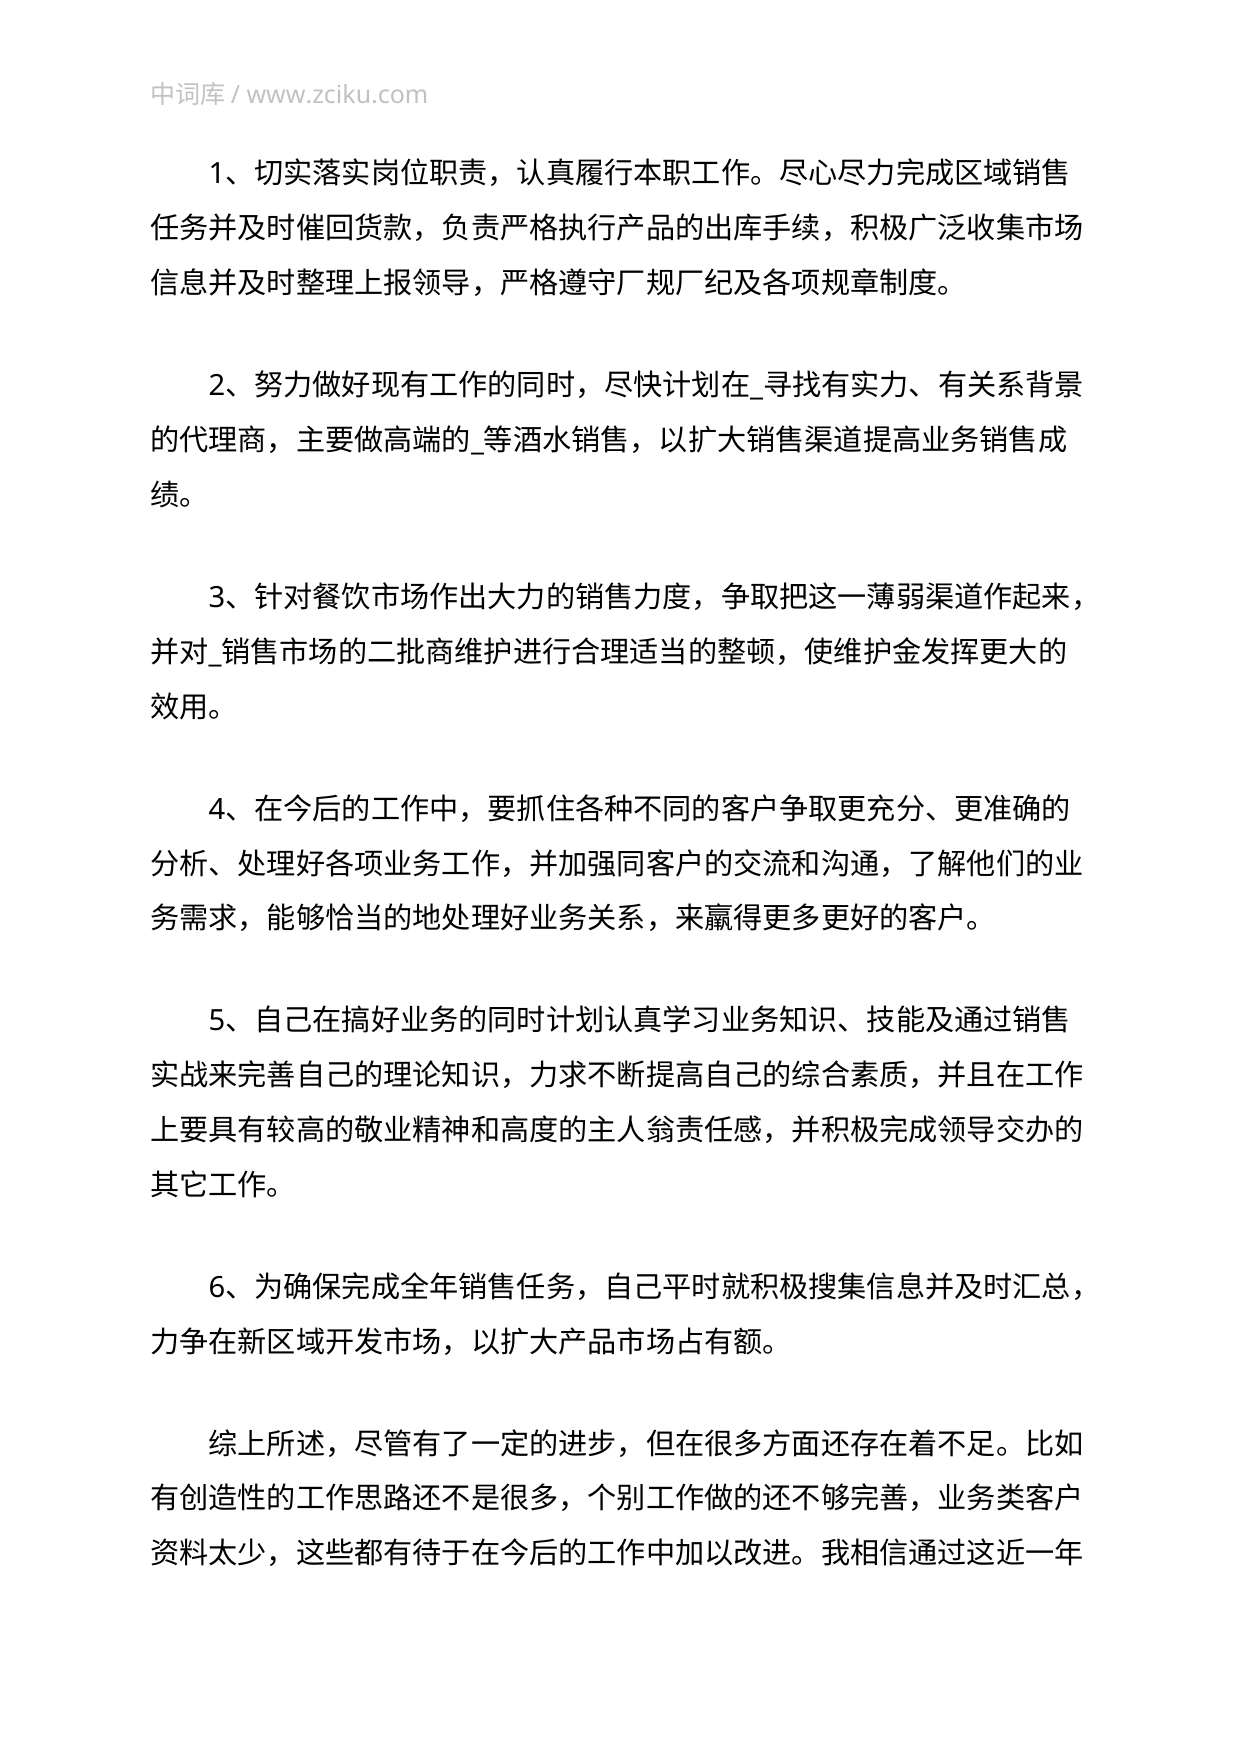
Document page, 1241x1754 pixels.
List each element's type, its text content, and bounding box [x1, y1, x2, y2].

text 5、自己在搞好业务的同时计划认真学习业务知识、技能及通过销售实战来完善自己的理论知识，力求不断提高自己的综合素质，并且在工作上要具有较高的敬业精神和高度的主人翁责任感，并积极完成领导交办的其它工作。 [150, 997, 1090, 1204]
text 1、切实落实岗位职责，认真履行本职工作。尽心尽力完成区域销售任务并及时催回货款，负责严格执行产品的出库手续，积极广泛收集市场信息并及时整理上报领导，严格遵守厂规厂纪及各项规章制度。 [150, 150, 1090, 302]
text 3、针对餐饮市场作出大力的销售力度，争取把这一薄弱渠道作起来，并对_销售市场的二批商维护进行合理适当的整顿，使维护金发挥更大的效用。 [150, 573, 1090, 726]
text 2、努力做好现有工作的同时，尽快计划在_寻找有实力、有关系背景的代理商，主要做高端的_等酒水销售，以扩大销售渠道提高业务销售成绩。 [150, 362, 1090, 514]
text 6、为确保完成全年销售任务，自己平时就积极搜集信息并及时汇总，力争在新区域开发市场，以扩大产品市场占有额。 [150, 1263, 1090, 1361]
text 4、在今后的工作中，要抓住各种不同的客户争取更充分、更准确的分析、处理好各项业务工作，并加强同客户的交流和沟通，了解他们的业务需求，能够恰当的地处理好业务关系，来羸得更多更好的客户。 [150, 785, 1090, 937]
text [150, 1420, 1090, 1572]
